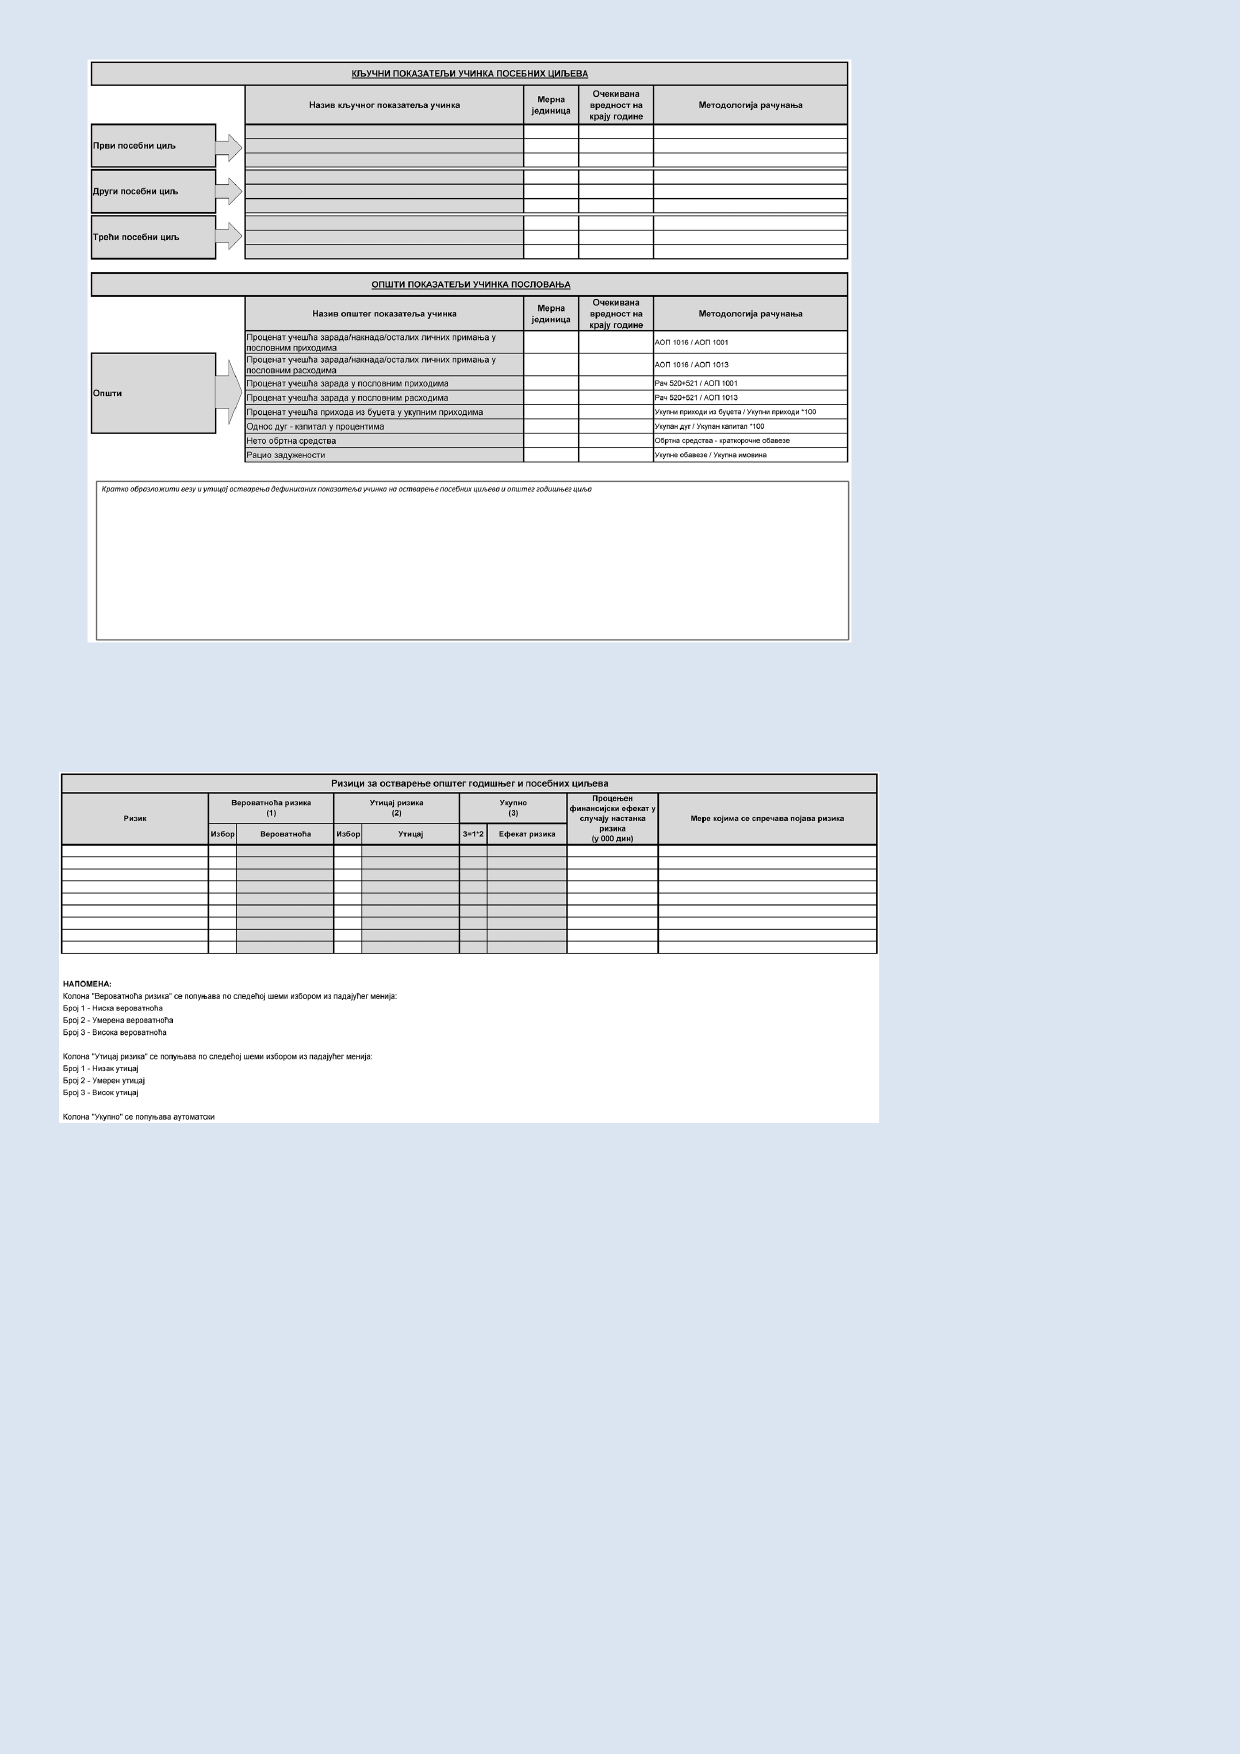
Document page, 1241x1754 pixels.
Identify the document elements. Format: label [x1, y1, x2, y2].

picture [59, 655, 880, 1240]
picture [59, 59, 880, 644]
